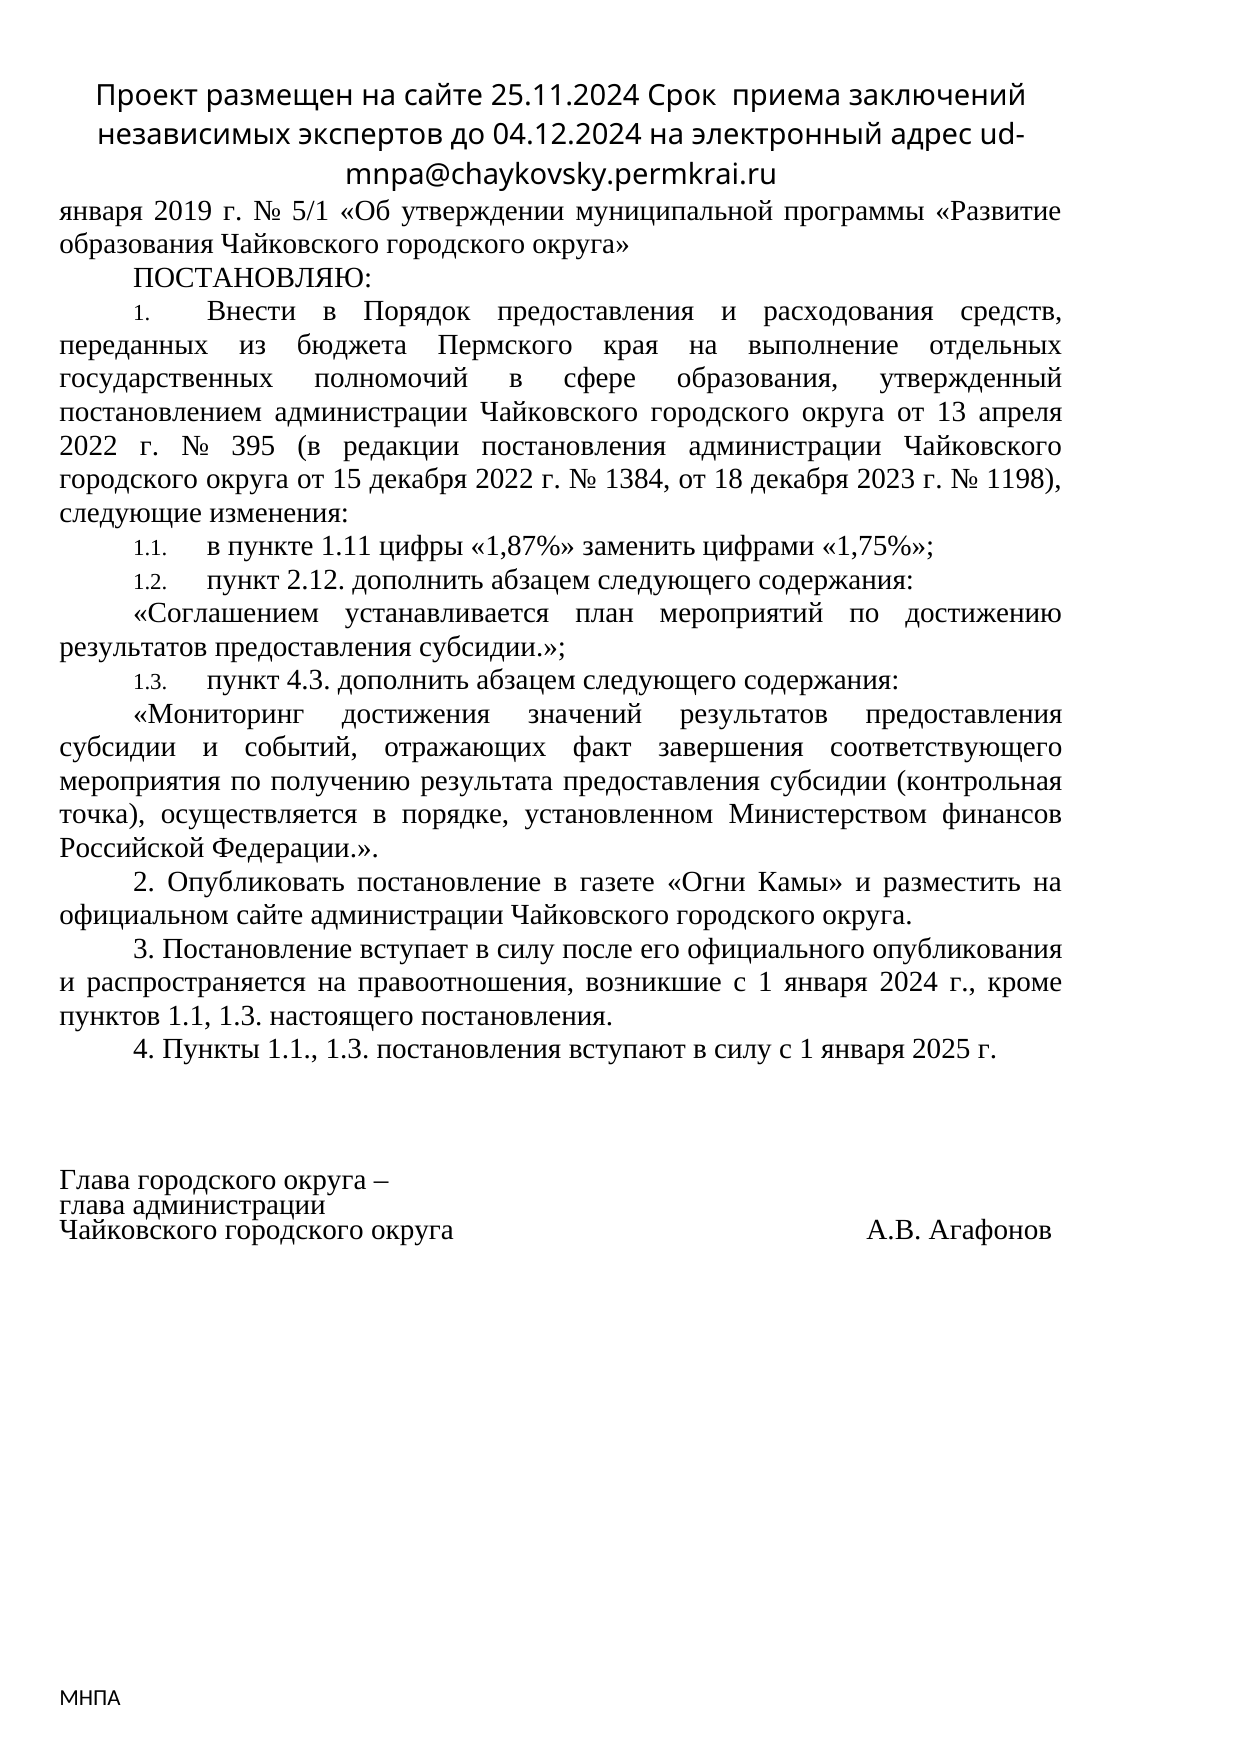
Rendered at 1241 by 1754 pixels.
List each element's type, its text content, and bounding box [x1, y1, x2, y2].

text 3. Постановление вступает в силу после его официального опубликования и распространяется на правоотношения, возникшие с 1 января 2024 г., кроме пунктов 1.1, 1.3. настоящего постановления. [59, 931, 1063, 1031]
text 2. Опубликовать постановление в газете «Огни Камы» и разместить на официальном сайте администрации Чайковского городского округа. [59, 864, 1063, 931]
list Внести в Порядок предоставления и расходования средств, переданных из бюджета Пермского края на выполнение отдельных государственных полномочий в сфере образования, утвержденный постановлением администрации Чайковского городского округа от 13 апреля 2022 г. № 395 (в редакции постановления администрации Чайковского городского округа от 15 декабря 2022 г. № 1384, от 18 декабря 2023 г. № 1198), следующие изменения: [59, 293, 1063, 528]
list пункт 2.12. дополнить абзацем следующего содержания: [59, 562, 1063, 595]
text 4. Пункты 1.1., 1.3. постановления вступают в силу с 1 января 2025 г. [59, 1031, 1063, 1065]
list «Мониторинг достижения значений результатов предоставления субсидии и событий, отражающих факт завершения соответствующего мероприятия по получению результата предоставления субсидии (контрольная точка), осуществляется в порядке, установленном Министерством финансов Российской Федерации.». [59, 696, 1063, 864]
text Чайковского городского округа А.В. Агафонов [59, 1219, 982, 1244]
text Глава городского округа – [59, 1169, 1063, 1194]
text глава администрации [59, 1194, 1063, 1219]
list в пункте 1.11 цифры «1,87%» заменить цифрами «1,75%»; [59, 528, 1063, 562]
list «Соглашением устанавливается план мероприятий по достижению результатов предоставления субсидии.»; [59, 595, 1063, 662]
text ПОСТАНОВЛЯЮ: [59, 260, 1063, 293]
list пункт 4.3. дополнить абзацем следующего содержания: [59, 662, 1063, 696]
